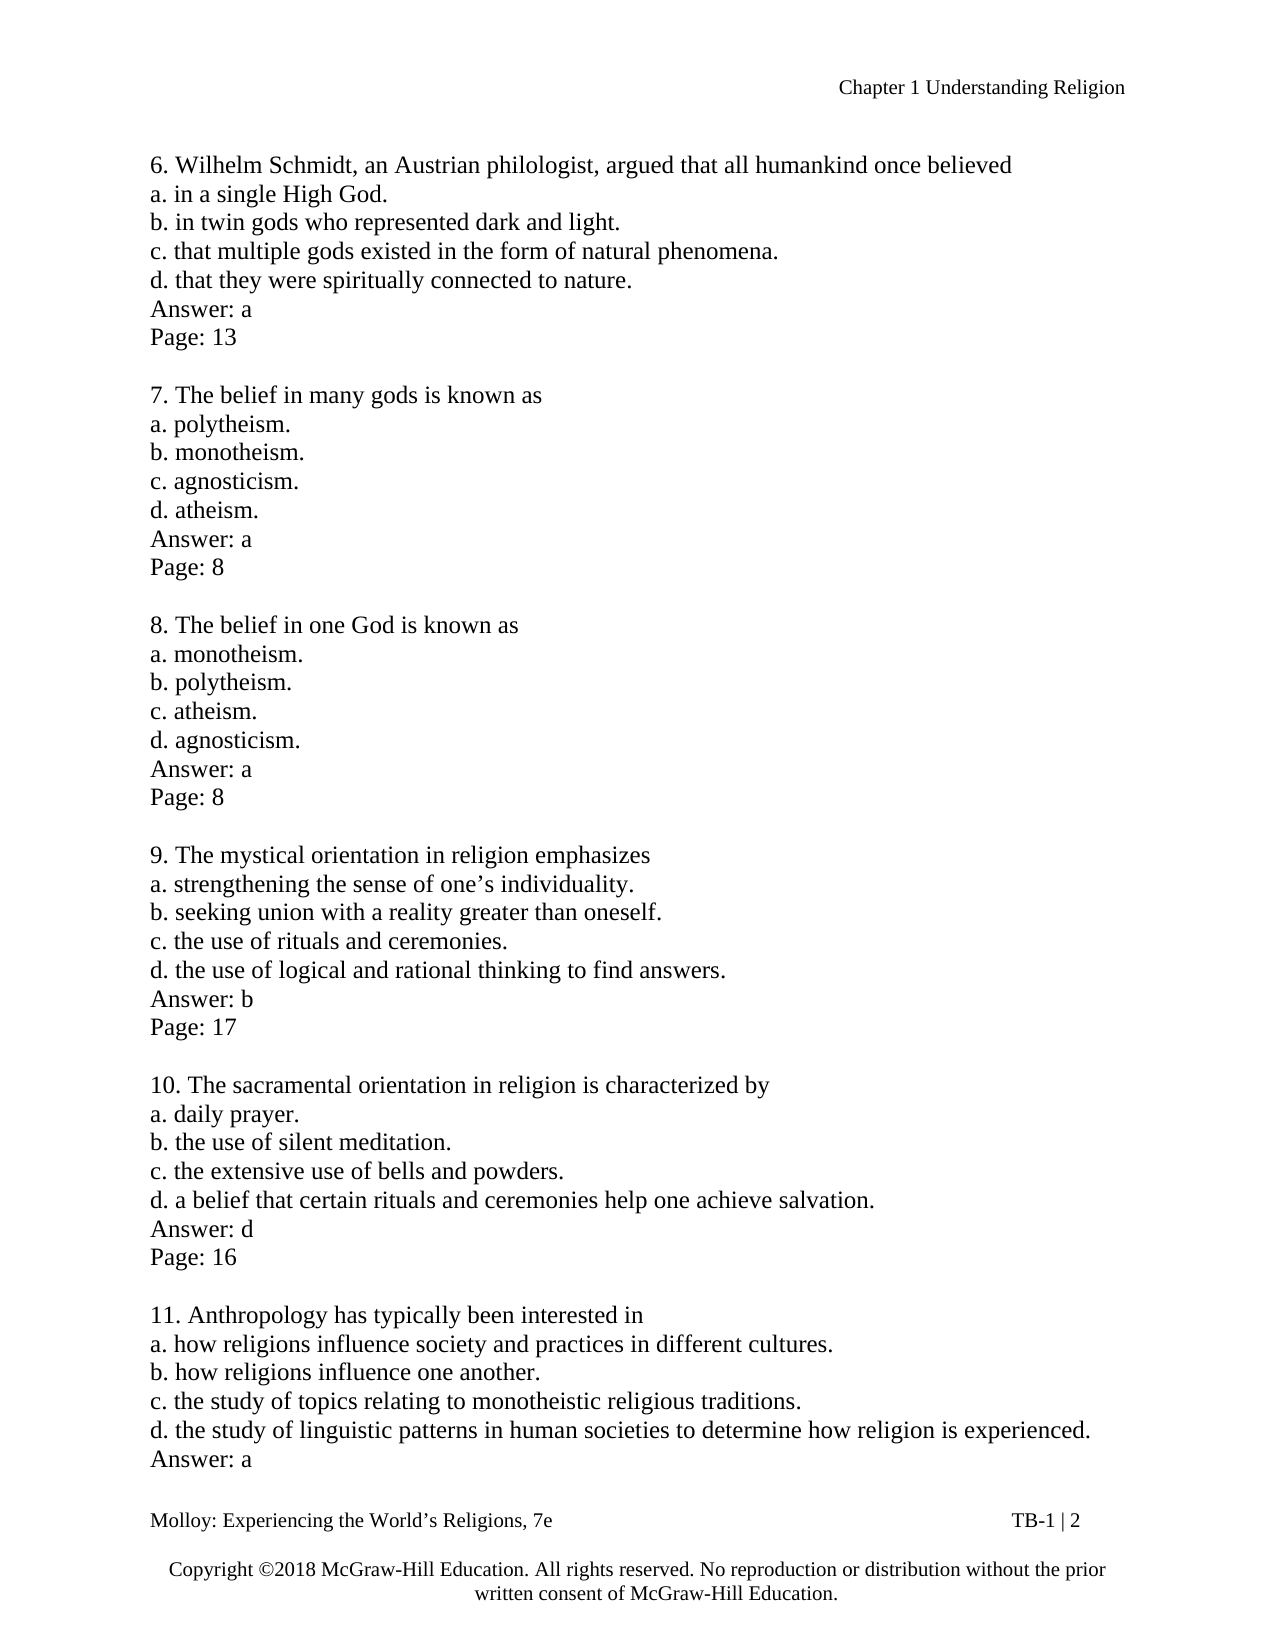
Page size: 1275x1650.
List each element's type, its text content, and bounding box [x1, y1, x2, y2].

text b. in twin gods who represented dark and light. [150, 207, 1125, 236]
text 7. The belief in many gods is known as [150, 380, 1125, 409]
text b. polytheism. [150, 667, 1125, 696]
text d. a belief that certain rituals and ceremonies help one achieve salvation. [150, 1185, 1125, 1214]
text 10. The sacramental orientation in religion is characterized by [150, 1070, 1125, 1099]
text Answer: a [150, 1444, 1125, 1472]
text Page: 13 [150, 322, 1125, 351]
text Page: 8 [150, 552, 1125, 581]
text d. that they were spiritually connected to nature. [150, 265, 1125, 294]
text a. polytheism. [150, 409, 1125, 437]
text a. daily prayer. [150, 1099, 1125, 1127]
text d. the use of logical and rational thinking to find answers. [150, 955, 1125, 984]
text 11. Anthropology has typically been interested in [150, 1300, 1125, 1329]
text Page: 17 [150, 1012, 1125, 1041]
text a. in a single High God. [150, 179, 1125, 207]
text Answer: a [150, 294, 1125, 322]
text Page: 16 [150, 1242, 1125, 1271]
text b. monotheism. [150, 437, 1125, 466]
text d. atheism. [150, 495, 1125, 524]
text Answer: b [150, 984, 1125, 1012]
text Page: 8 [150, 782, 1125, 811]
text 8. The belief in one God is known as [150, 610, 1125, 639]
text 6. Wilhelm Schmidt, an Austrian philologist, argued that all humankind once believed [150, 150, 1125, 179]
text a. monotheism. [150, 639, 1125, 667]
text c. the extensive use of bells and powders. [150, 1156, 1125, 1185]
text c. the study of topics relating to monotheistic religious traditions. [150, 1386, 1125, 1415]
text Answer: a [150, 754, 1125, 782]
text c. that multiple gods existed in the form of natural phenomena. [150, 236, 1125, 265]
text b. the use of silent meditation. [150, 1127, 1125, 1156]
text a. how religions influence society and practices in different cultures. [150, 1329, 1125, 1357]
text c. agnosticism. [150, 466, 1125, 495]
text Answer: d [150, 1214, 1125, 1242]
text b. how religions influence one another. [150, 1357, 1125, 1386]
text d. agnosticism. [150, 725, 1125, 754]
text c. the use of rituals and ceremonies. [150, 926, 1125, 955]
text d. the study of linguistic patterns in human societies to determine how religion is experienced. [150, 1415, 1125, 1444]
text c. atheism. [150, 696, 1125, 725]
text b. seeking union with a reality greater than oneself. [150, 897, 1125, 926]
text 9. The mystical orientation in religion emphasizes [150, 840, 1125, 869]
text a. strengthening the sense of one’s individuality. [150, 869, 1125, 897]
text Answer: a [150, 524, 1125, 552]
